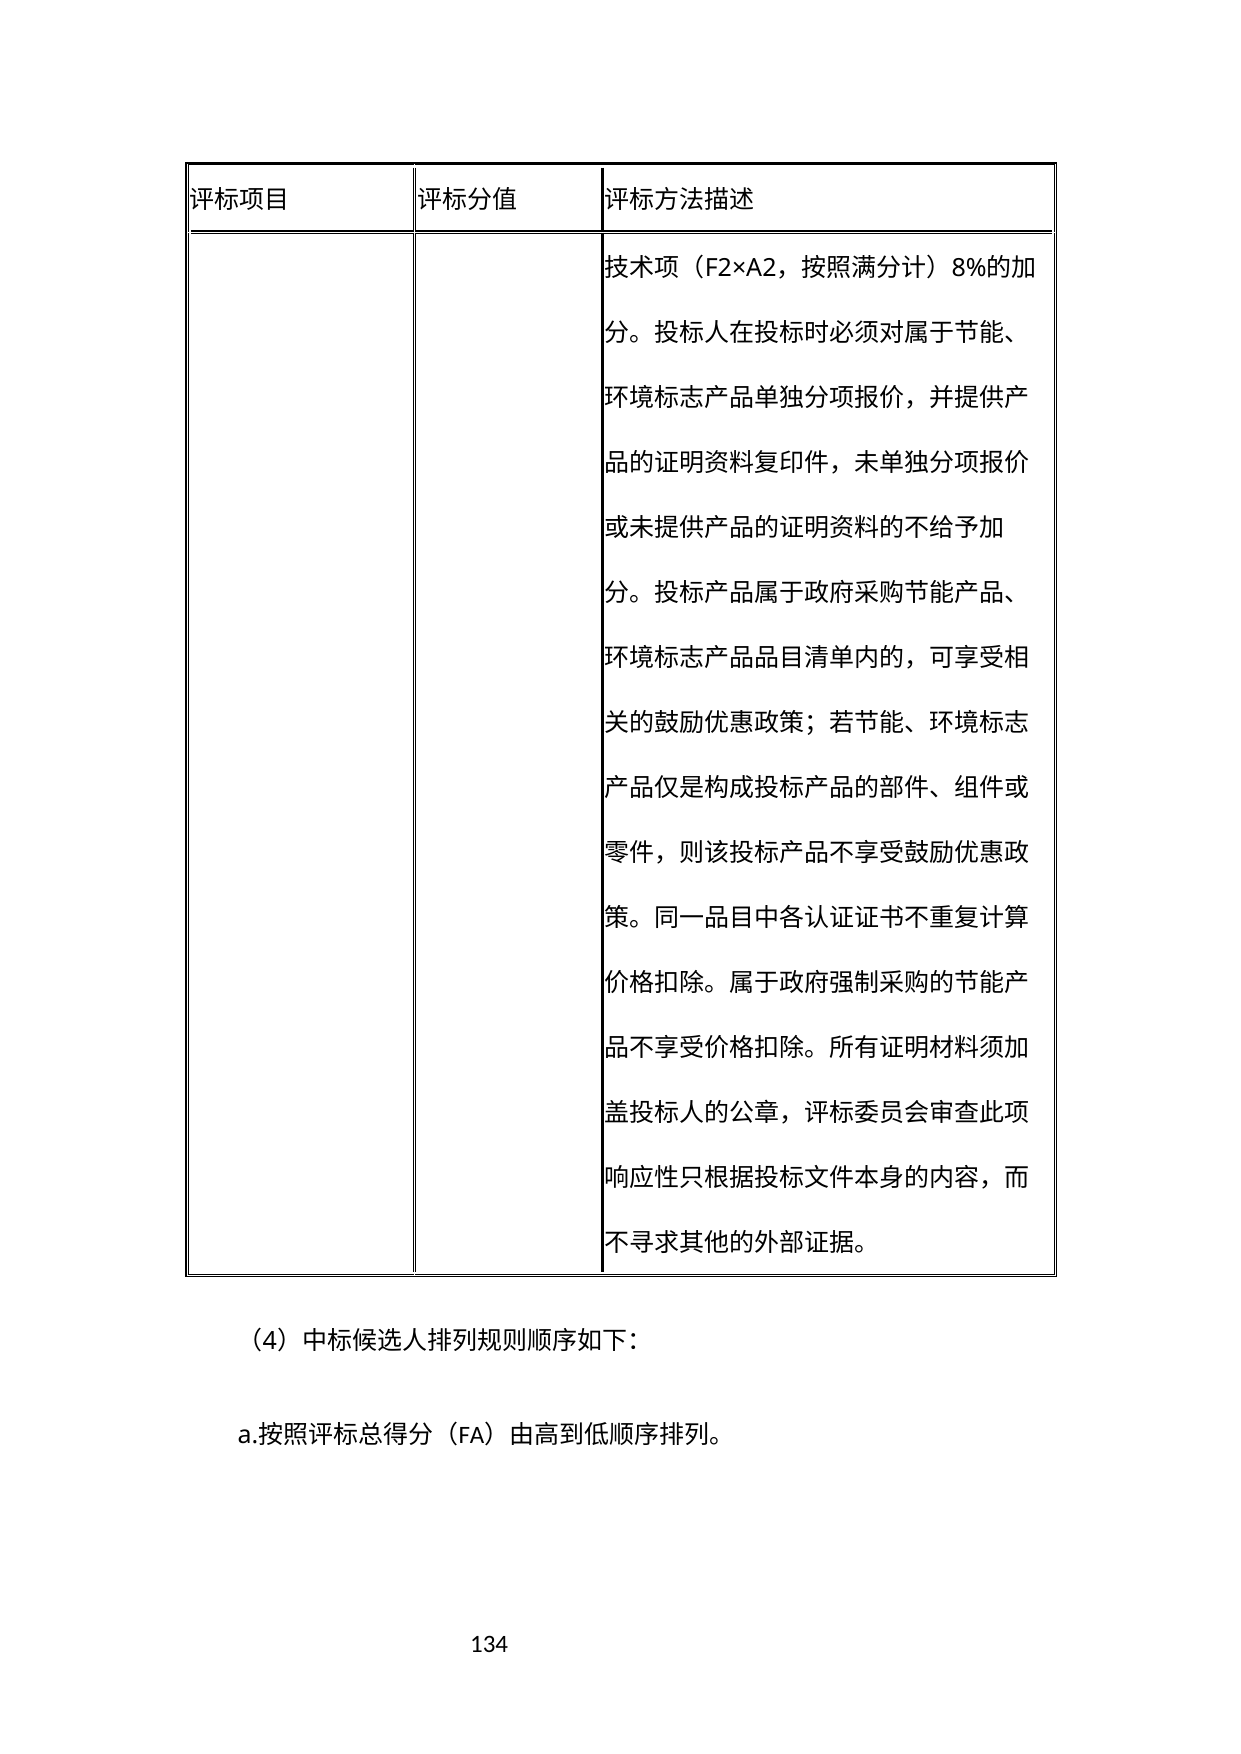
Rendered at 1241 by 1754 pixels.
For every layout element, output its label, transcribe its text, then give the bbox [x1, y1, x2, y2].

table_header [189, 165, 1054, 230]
text （4）中标候选人排列规则顺序如下： [187, 1306, 1053, 1371]
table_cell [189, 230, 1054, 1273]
text a.按照评标总得分（FA）由高到低顺序排列。 [187, 1400, 1053, 1465]
